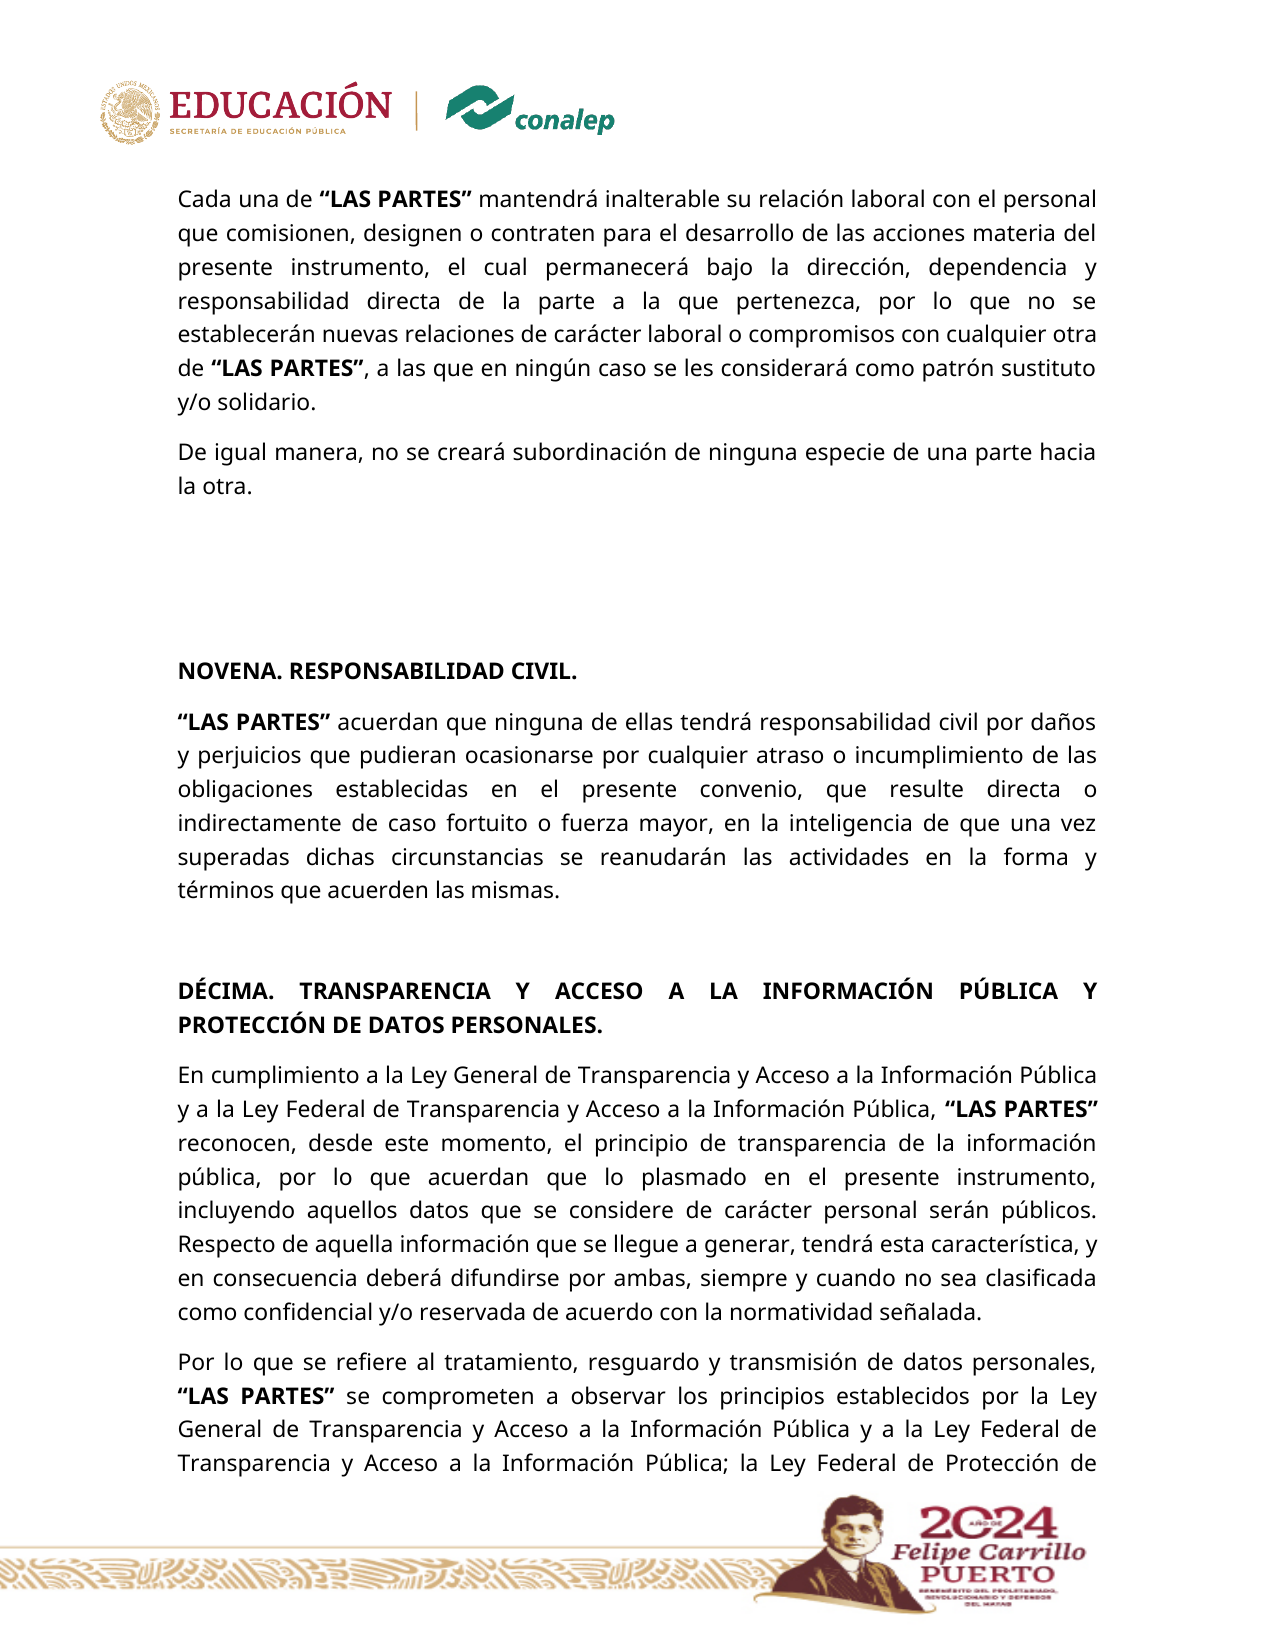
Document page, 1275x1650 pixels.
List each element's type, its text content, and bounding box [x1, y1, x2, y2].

text En cumplimiento a la Ley General de Transparencia y Acceso a la Información Pública y a la Ley Federal de Transparencia y Acceso a la Información Pública, “LAS PARTES” reconocen, desde este momento, el principio de transparencia de la información pública, por lo que acuerdan que lo plasmado en el presente instrumento, incluyendo aquellos datos que se considere de carácter personal serán públicos. Respecto de aquella información que se llegue a generar, tendrá esta característica, y en consecuencia deberá difundirse por ambas, siempre y cuando no sea clasificada como confidencial y/o reservada de acuerdo con la normatividad señalada. [177, 1059, 1098, 1327]
text Cada una de “LAS PARTES” mantendrá inalterable su relación laboral con el personal que comisionen, designen o contraten para el desarrollo de las acciones materia del presente instrumento, el cual permanecerá bajo la dirección, dependencia y responsabilidad directa de la parte a la que pertenezca, por lo que no se establecerán nuevas relaciones de carácter laboral o compromisos con cualquier otra de “LAS PARTES”, a las que en ningún caso se les considerará como patrón sustituto y/o solidario. [177, 183, 1098, 417]
text “LAS PARTES” acuerdan que ninguna de ellas tendrá responsabilidad civil por daños y perjuicios que pudieran ocasionarse por cualquier atraso o incumplimiento de las obligaciones establecidas en el presente convenio, que resulte directa o indirectamente de caso fortuito o fuerza mayor, en la inteligencia de que una vez superadas dichas circunstancias se reanudarán las actividades en la forma y términos que acuerden las mismas. [177, 705, 1098, 905]
picture [430, 73, 646, 146]
text NOVENA. RESPONSABILIDAD CIVIL. [177, 655, 1098, 686]
picture [0, 1484, 1098, 1650]
text DÉCIMA. TRANSPARENCIA Y ACCESO A LA INFORMACIÓN PÚBLICA Y PROTECCIÓN DE DATOS PERSONALES. [177, 975, 1098, 1040]
text De igual manera, no se creará subordinación de ninguna especie de una parte hacia la otra. [177, 436, 1098, 501]
picture [100, 80, 392, 145]
